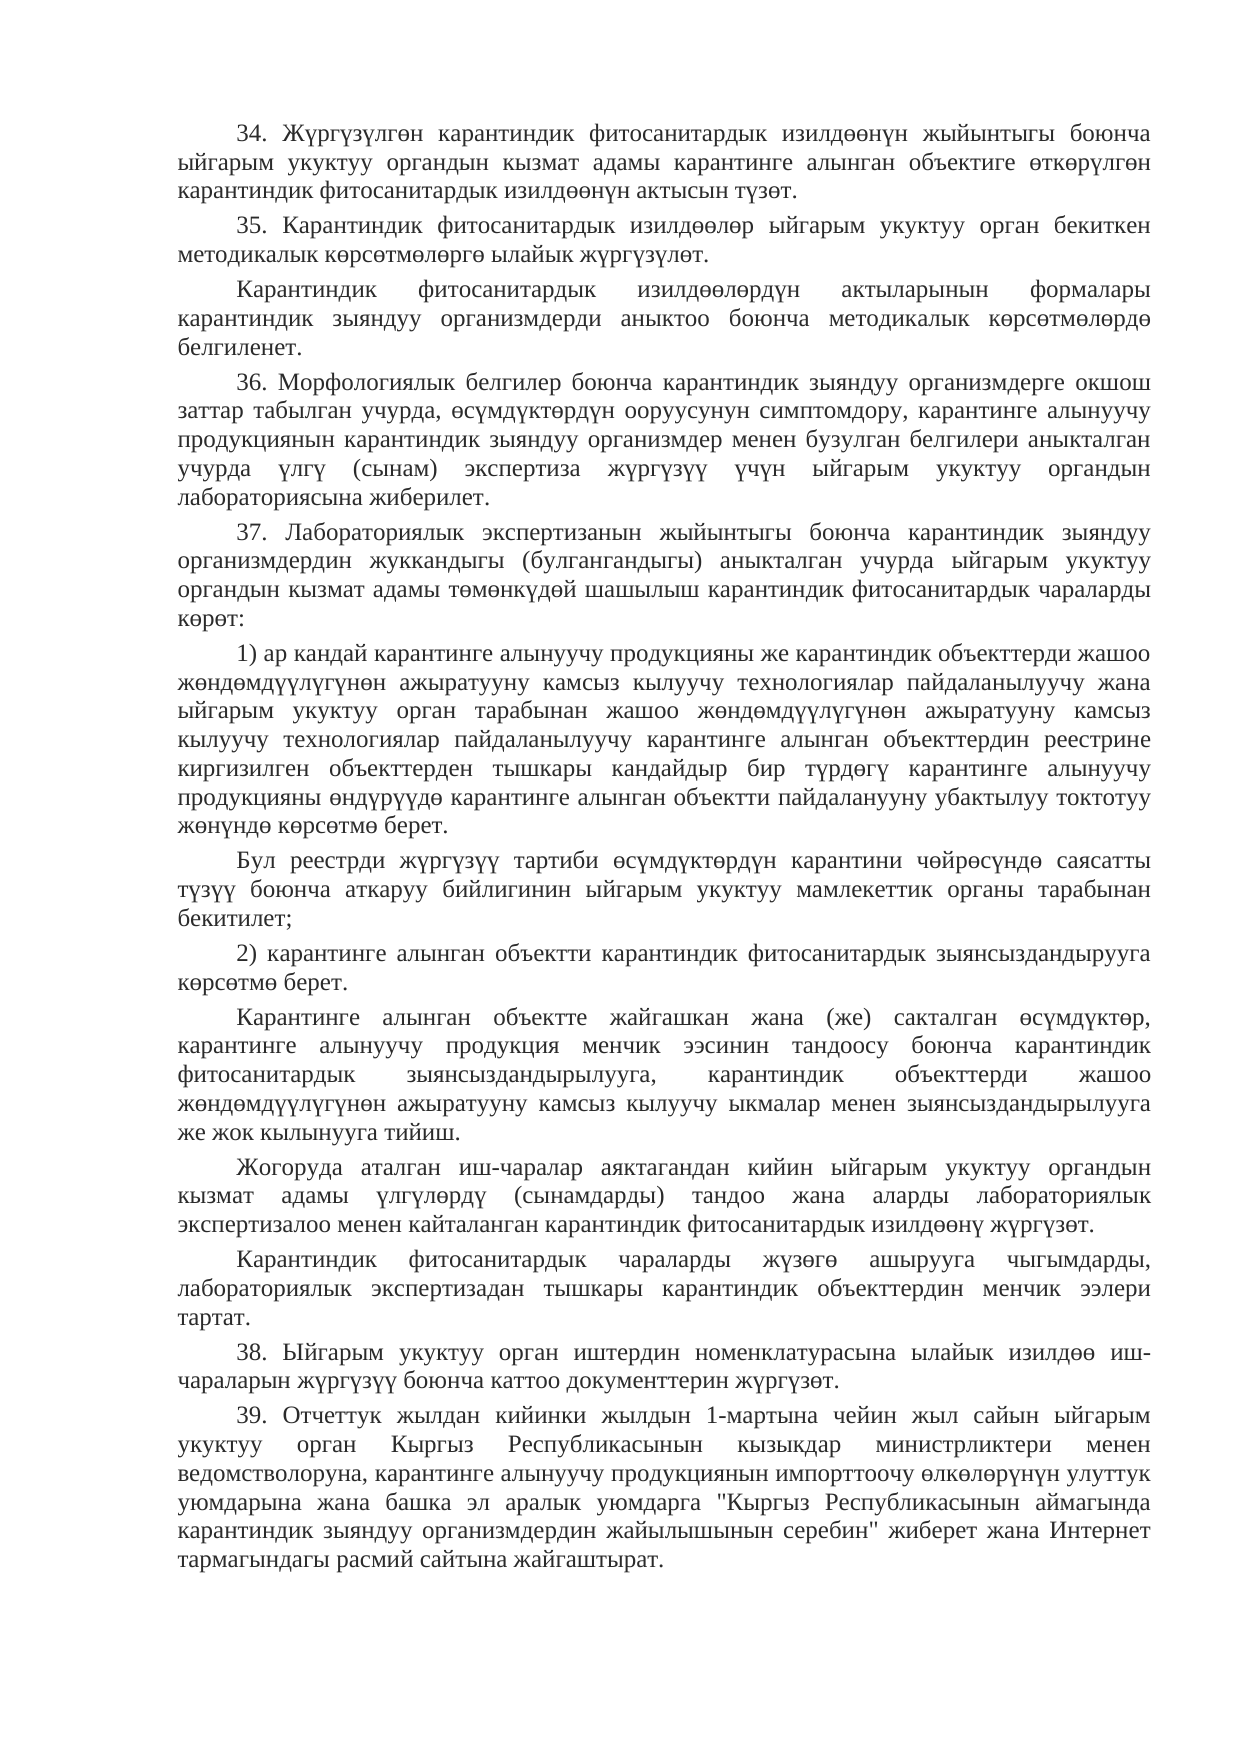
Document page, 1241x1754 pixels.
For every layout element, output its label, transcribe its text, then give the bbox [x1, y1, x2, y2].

text 38. Ыйгарым укуктуу орган иштердин номенклатурасына ылайык изилдөө иш-чараларын жүргүзүү боюнча каттоо документтерин жүргүзөт. [177, 1337, 1152, 1394]
text 2) карантинге алынган объектти карантиндик фитосанитардык зыянсыздандырууга көрсөтмө берет. [177, 938, 1152, 996]
text Жогоруда аталган иш-чаралар аяктагандан кийин ыйгарым укуктуу органдын кызмат адамы үлгүлөрдү (сынамдарды) тандоо жана аларды лабораториялык экспертизалоо менен кайталанган карантиндик фитосанитардык изилдөөнү жүргүзөт. [177, 1152, 1152, 1238]
text 35. Карантиндик фитосанитардык изилдөөлөр ыйгарым укуктуу орган бекиткен методикалык көрсөтмөлөргө ылайык жүргүзүлөт. [177, 211, 1152, 268]
text 34. Жүргүзүлгөн карантиндик фитосанитардык изилдөөнүн жыйынтыгы боюнча ыйгарым укуктуу органдын кызмат адамы карантинге алынган объектиге өткөрүлгөн карантиндик фитосанитардык изилдөөнүн актысын түзөт. [177, 118, 1152, 204]
text 1) ар кандай карантинге алынуучу продукцияны же карантиндик объекттерди жашоо жөндөмдүүлүгүнөн ажыратууну камсыз кылуучу технологиялар пайдаланылуучу жана ыйгарым укуктуу орган тарабынан жашоо жөндөмдүүлүгүнөн ажыратууну камсыз кылуучу технологиялар пайдаланылуучу карантинге алынган объекттердин реестрине киргизилген объекттерден тышкары кандайдыр бир түрдөгү карантинге алынуучу продукцияны өндүрүүдө карантинге алынган объектти пайдаланууну убактылуу токтотуу жөнүндө көрсөтмө берет. [177, 638, 1152, 839]
text Карантиндик фитосанитардык чараларды жүзөгө ашырууга чыгымдарды, лабораториялык экспертизадан тышкары карантиндик объекттердин менчик ээлери тартат. [177, 1244, 1152, 1331]
text 37. Лабораториялык экспертизанын жыйынтыгы боюнча карантиндик зыяндуу организмдердин жуккандыгы (булгангандыгы) аныкталган учурда ыйгарым укуктуу органдын кызмат адамы төмөнкүдөй шашылыш карантиндик фитосанитардык чараларды көрөт: [177, 517, 1152, 632]
text Карантинге алынган объектте жайгашкан жана (же) сакталган өсүмдүктөр, карантинге алынуучу продукция менчик ээсинин тандоосу боюнча карантиндик фитосанитардык зыянсыздандырылууга, карантиндик объекттерди жашоо жөндөмдүүлүгүнөн ажыратууну камсыз кылуучу ыкмалар менен зыянсыздандырылууга же жок кылынууга тийиш. [177, 1002, 1152, 1146]
text Бул реестрди жүргүзүү тартиби өсүмдүктөрдүн карантини чөйрөсүндө саясатты түзүү боюнча аткаруу бийлигинин ыйгарым укуктуу мамлекеттик органы тарабынан бекитилет; [177, 846, 1152, 932]
text 36. Морфологиялык белгилер боюнча карантиндик зыяндуу организмдерге окшош заттар табылган учурда, өсүмдүктөрдүн ооруусунун симптомдору, карантинге алынуучу продукциянын карантиндик зыяндуу организмдер менен бузулган белгилери аныкталган учурда үлгү (сынам) экспертиза жүргүзүү үчүн ыйгарым укуктуу органдын лабораториясына жиберилет. [177, 367, 1152, 511]
text Карантиндик фитосанитардык изилдөөлөрдүн актыларынын формалары карантиндик зыяндуу организмдерди аныктоо боюнча методикалык көрсөтмөлөрдө белгиленет. [177, 274, 1152, 361]
text 39. Отчеттук жылдан кийинки жылдын 1-мартына чейин жыл сайын ыйгарым укуктуу орган Кыргыз Республикасынын кызыкдар министрликтери менен ведомстволоруна, карантинге алынуучу продукциянын импорттоочу өлкөлөрүнүн улуттук уюмдарына жана башка эл аралык уюмдарга "Кыргыз Республикасынын аймагында карантиндик зыяндуу организмдердин жайылышынын серебин" жиберет жана Интернет тармагындагы расмий сайтына жайгаштырат. [177, 1401, 1152, 1573]
